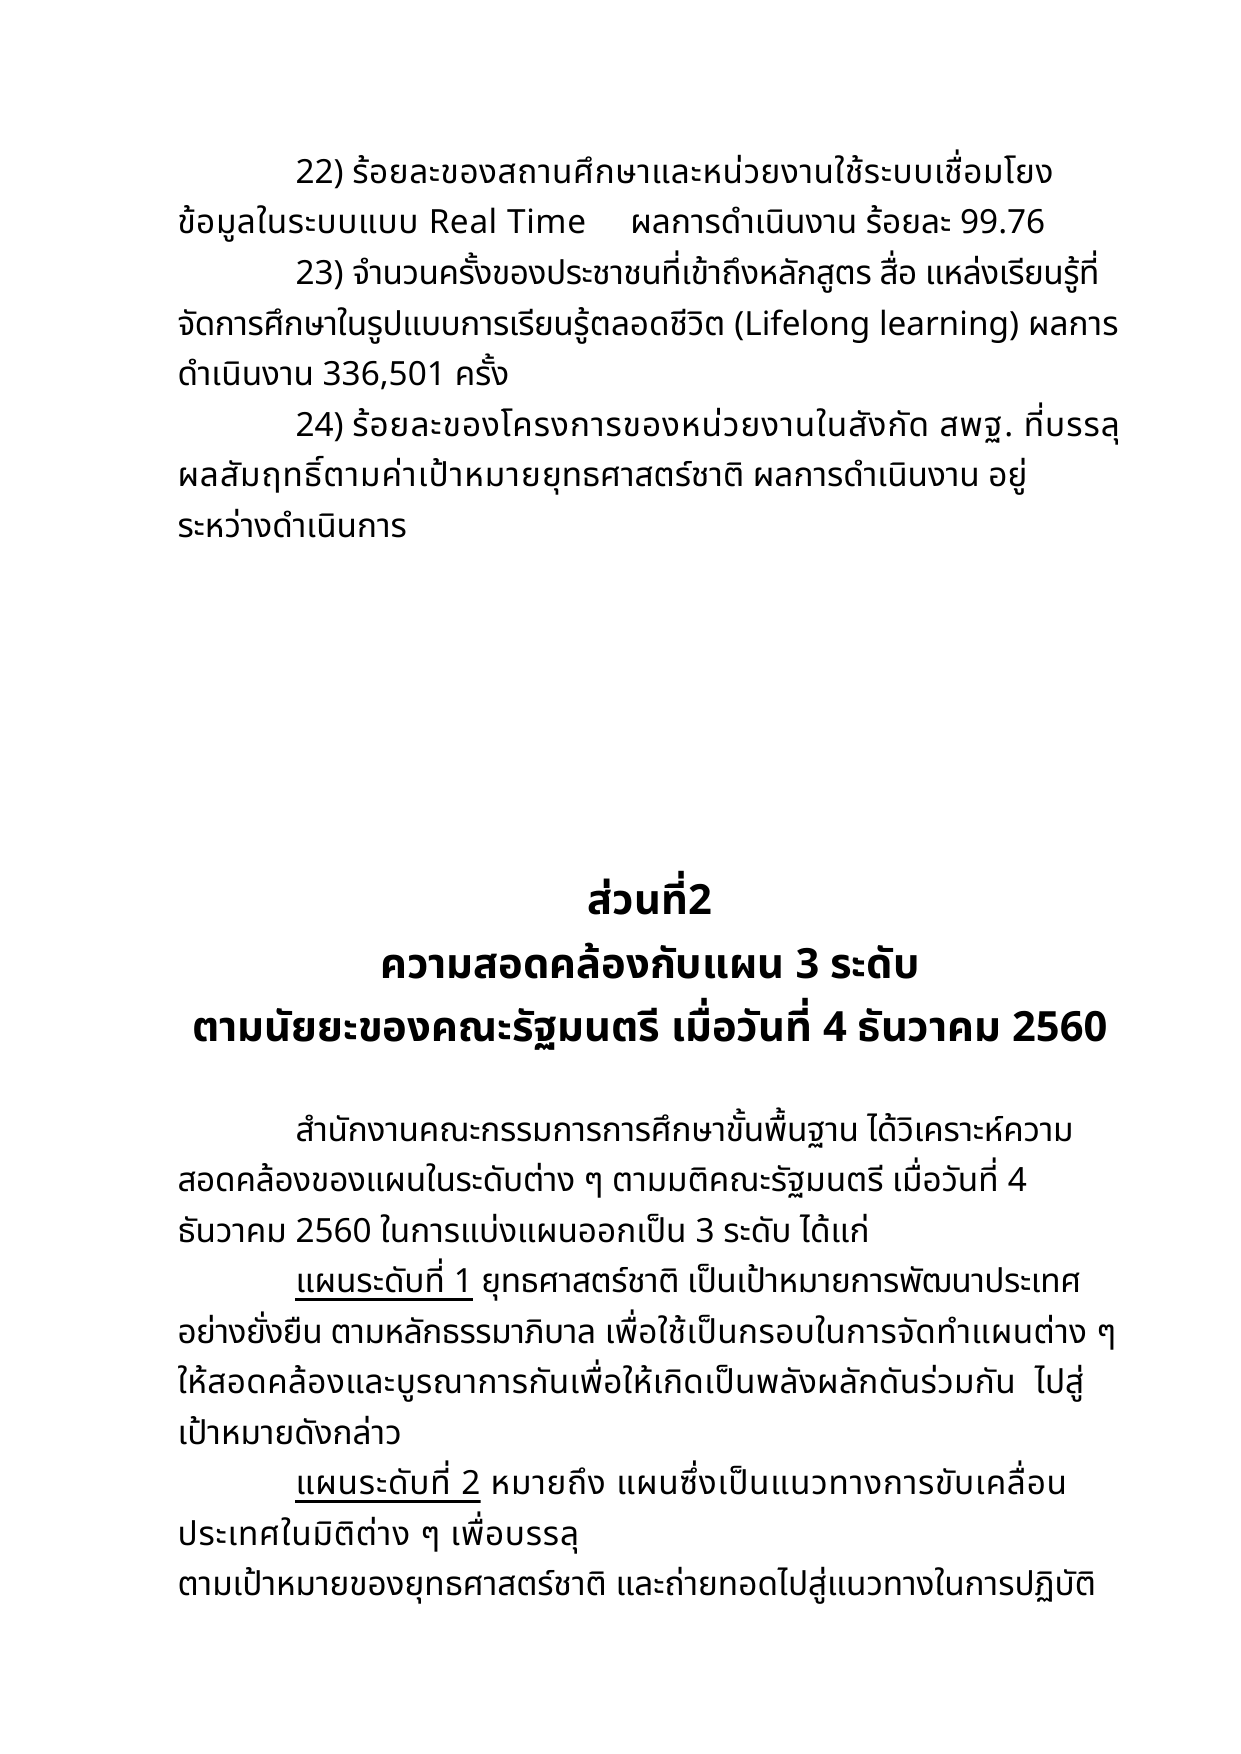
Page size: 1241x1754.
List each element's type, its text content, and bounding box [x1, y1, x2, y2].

text แผนระดับที่ 1 ยุทธศาสตร์ชาติ เป็นเป้าหมายการพัฒนาประเทศอย่างยั่งยืน ตามหลักธรรมาภิบาล เพื่อใช้เป็นกรอบในการจัดทำแผนต่าง ๆ ให้สอดคล้องและบูรณาการกันเพื่อให้เกิดเป็นพลังผลักดันร่วมกัน ไปสู่เป้าหมายดังกล่าว [177, 1257, 1122, 1459]
text ส่วนที่2 [177, 870, 1122, 933]
text 24) ร้อยละของโครงการของหน่วยงานในสังกัด สพฐ. ที่บรรลุผลสัมฤทธิ์ตามค่าเป้าหมายยุทธศาสตร์ชาติ ผลการดำเนินงาน อยู่ระหว่างดำเนินการ [177, 401, 1122, 552]
text ความสอดคล้องกับแผน 3 ระดับ [177, 933, 1122, 997]
text 22) ร้อยละของสถานศึกษาและหน่วยงานใช้ระบบเชื่อมโยงข้อมูลในระบบแบบ Real Time ผลการดำเนินงาน ร้อยละ 99.76 [177, 148, 1122, 249]
text สำนักงานคณะกรรมการการศึกษาขั้นพื้นฐาน ได้วิเคราะห์ความสอดคล้องของแผนในระดับต่าง ๆ ตามมติคณะรัฐมนตรี เมื่อวันที่ 4 ธันวาคม 2560 ในการแบ่งแผนออกเป็น 3 ระดับ ได้แก่ [177, 1106, 1122, 1257]
text ตามนัยยะของคณะรัฐมนตรี เมื่อวันที่ 4 ธันวาคม 2560 [177, 997, 1122, 1060]
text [177, 1459, 1122, 1611]
text 23) จำนวนครั้งของประชาชนที่เข้าถึงหลักสูตร สื่อ แหล่งเรียนรู้ที่จัดการศึกษาในรูปแบบการเรียนรู้ตลอดชีวิต (Lifelong learning) ผลการดำเนินงาน 336,501 ครั้ง [177, 249, 1122, 401]
